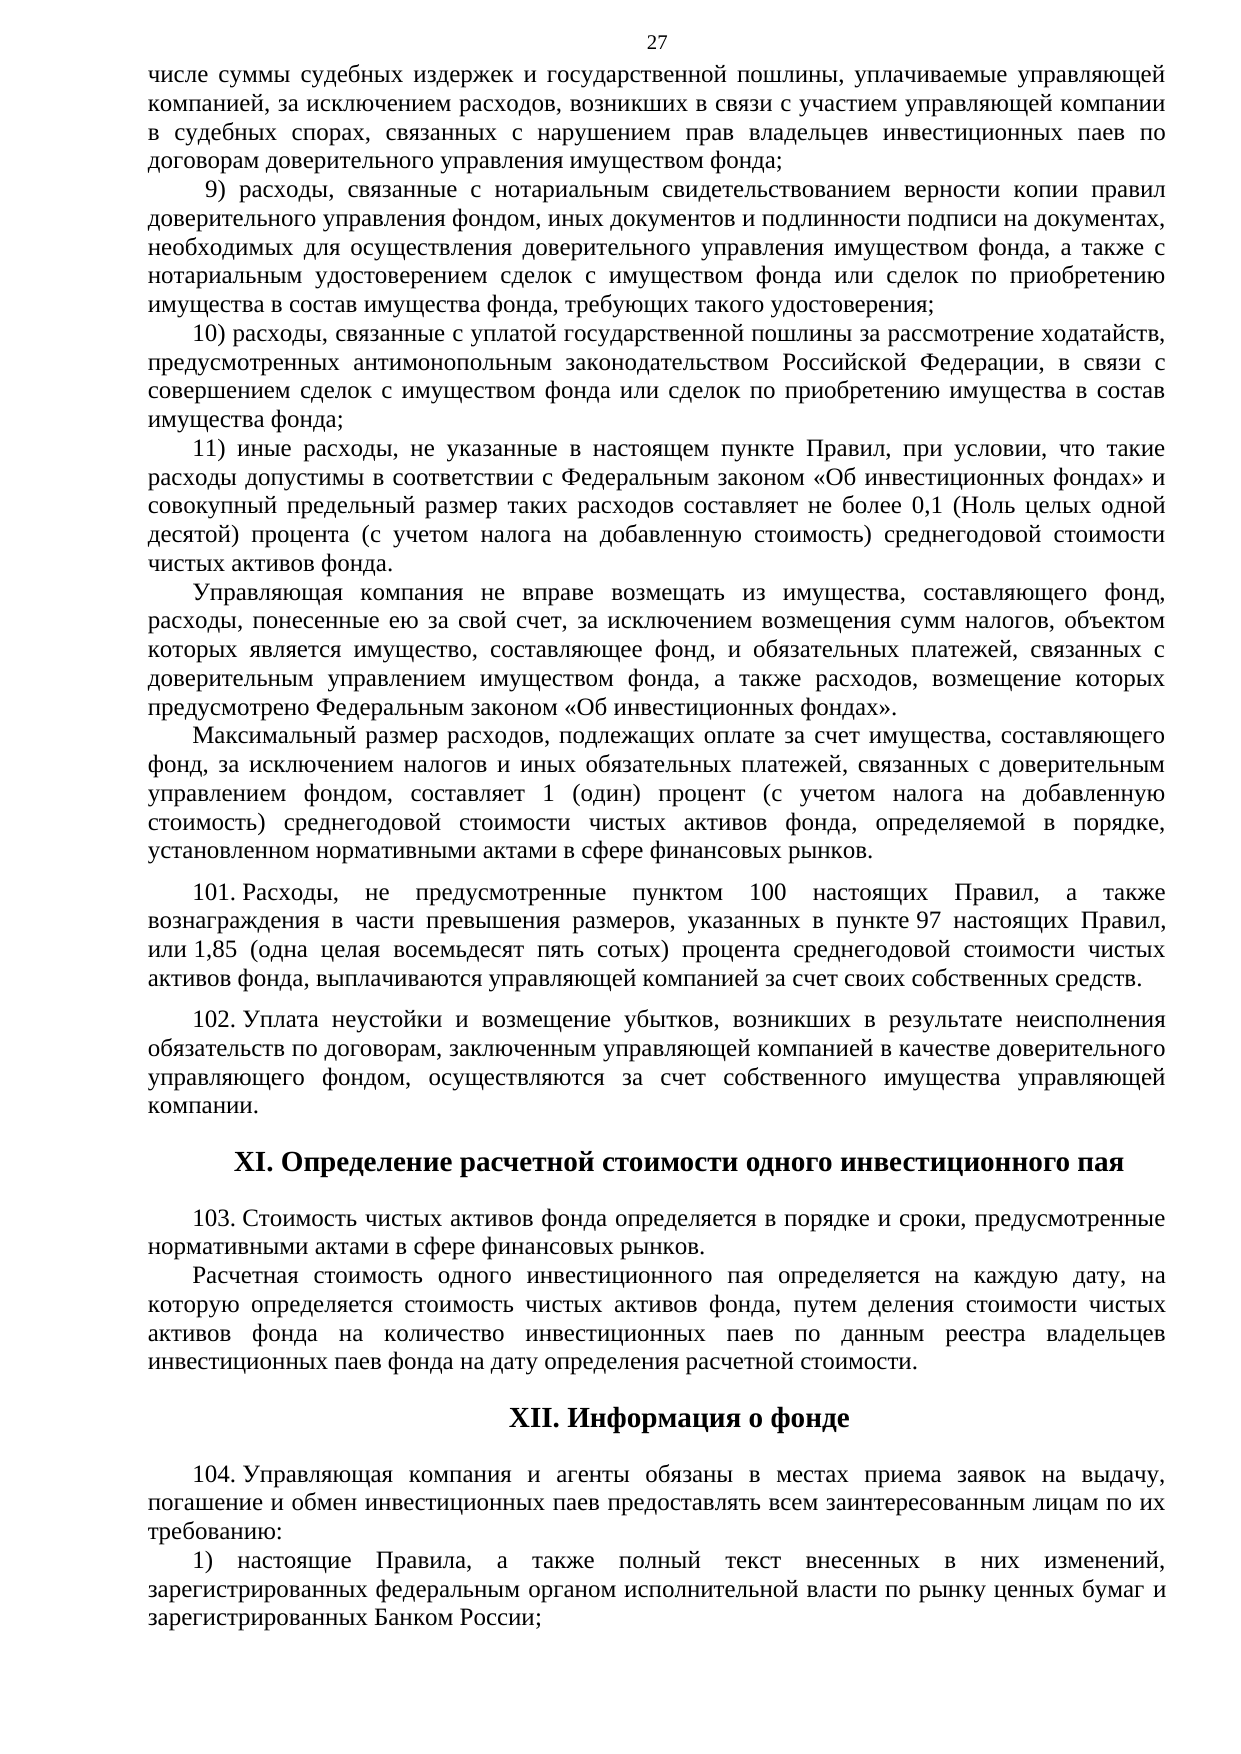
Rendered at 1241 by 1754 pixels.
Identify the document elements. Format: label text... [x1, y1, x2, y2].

text 11) иные расходы, не указанные в настоящем пункте Правил, при условии, что такие расходы допустимы в соответствии с Федеральным законом «Об инвестиционных фондах» и совокупный предельный размер таких расходов составляет не более 0,1 (Ноль целых одной десятой) процента (с учетом налога на добавленную стоимость) среднегодовой стоимости чистых активов фонда. [148, 433, 1166, 577]
subtitle XI. Определение расчетной стоимости одного инвестиционного пая [148, 1144, 1166, 1178]
text XII. Информация о фонде [148, 1400, 1166, 1434]
text 1) настоящие Правила, а также полный текст внесенных в них изменений, зарегистрированных федеральным органом исполнительной власти по рынку ценных бумаг и зарегистрированных Банком России; [148, 1545, 1166, 1631]
text 9) расходы, связанные с нотариальным свидетельствованием верности копии правил доверительного управления фондом, иных документов и подлинности подписи на документах, необходимых для осуществления доверительного управления имуществом фонда, а также с нотариальным удостоверением сделок с имуществом фонда или сделок по приобретению имущества в состав имущества фонда, требующих такого удостоверения; [148, 174, 1166, 318]
text Расчетная стоимость одного инвестиционного пая определяется на каждую дату, на которую определяется стоимость чистых активов фонда, путем деления стоимости чистых активов фонда на количество инвестиционных паев по данным реестра владельцев инвестиционных паев фонда на дату определения расчетной стоимости. [148, 1260, 1166, 1375]
text 101. Расходы, не предусмотренные пунктом 100 настоящих Правил, а также вознаграждения в части превышения размеров, указанных в пункте 97 настоящих Правил, или 1,85 (одна целая восемьдесят пять сотых) процента среднегодовой стоимости чистых активов фонда, выплачиваются управляющей компанией за счет своих собственных средств. [148, 877, 1166, 992]
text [148, 59, 1166, 174]
text 10) расходы, связанные с уплатой государственной пошлины за рассмотрение ходатайств, предусмотренных антимонопольным законодательством Российской Федерации, в связи с совершением сделок с имуществом фонда или сделок по приобретению имущества в состав имущества фонда; [148, 318, 1166, 433]
text 104. Управляющая компания и агенты обязаны в местах приема заявок на выдачу, погашение и обмен инвестиционных паев предоставлять всем заинтересованным лицам по их требованию: [148, 1459, 1166, 1545]
text 103. Стоимость чистых активов фонда определяется в порядке и сроки, предусмотренные нормативными актами в сфере финансовых рынков. [148, 1203, 1166, 1260]
text Максимальный размер расходов, подлежащих оплате за счет имущества, составляющего фонд, за исключением налогов и иных обязательных платежей, связанных с доверительным управлением фондом, составляет 1 (один) процент (с учетом налога на добавленную стоимость) среднегодовой стоимости чистых активов фонда, определяемой в порядке, установленном нормативными актами в сфере финансовых рынков. [148, 720, 1166, 864]
text 102. Уплата неустойки и возмещение убытков, возникших в результате неисполнения обязательств по договорам, заключенным управляющей компанией в качестве доверительного управляющего фондом, осуществляются за счет собственного имущества управляющей компании. [148, 1004, 1166, 1119]
text Управляющая компания не вправе возмещать из имущества, составляющего фонд, расходы, понесенные ею за свой счет, за исключением возмещения сумм налогов, объектом которых является имущество, составляющее фонд, и обязательных платежей, связанных с доверительным управлением имуществом фонда, а также расходов, возмещение которых предусмотрено Федеральным законом «Об инвестиционных фондах». [148, 577, 1166, 720]
